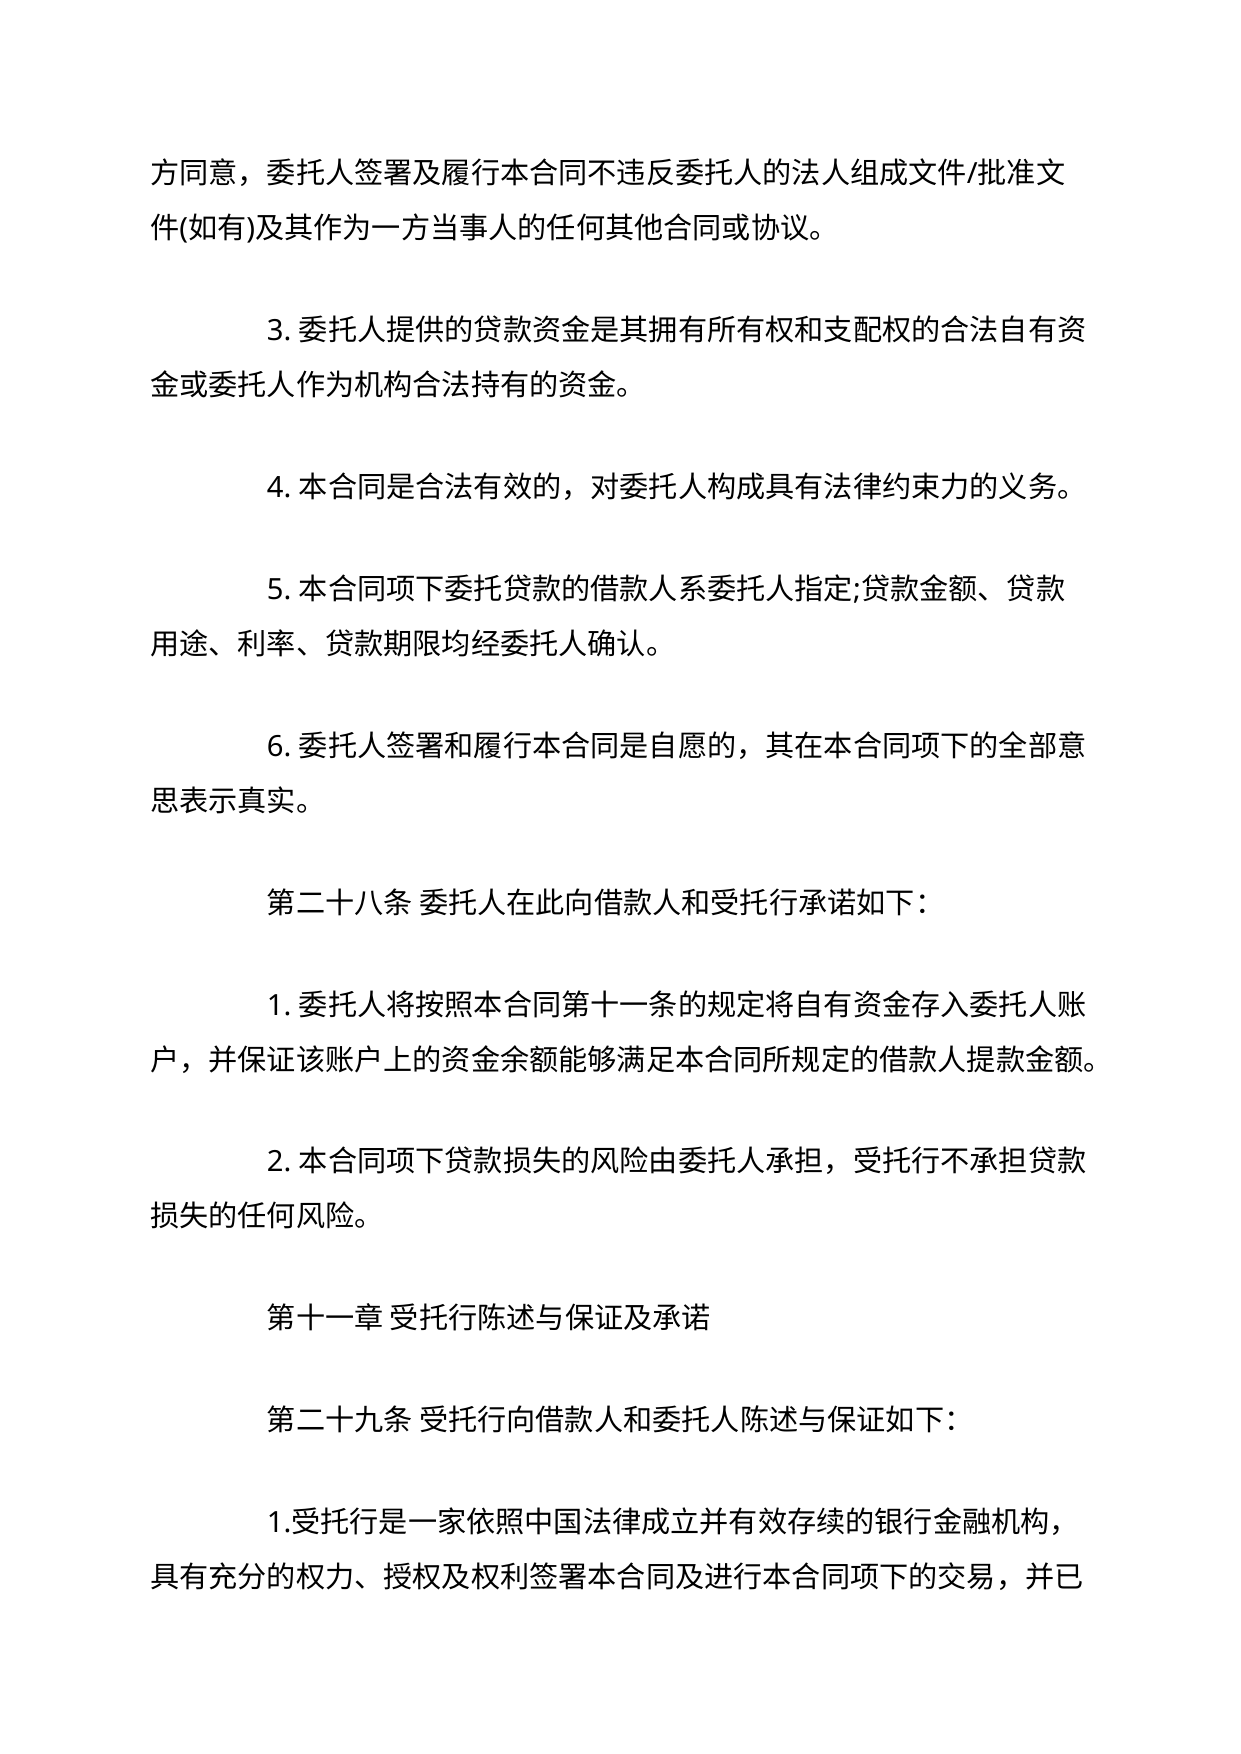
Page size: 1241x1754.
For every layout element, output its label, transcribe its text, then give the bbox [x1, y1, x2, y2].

text 3. 委托人提供的贷款资金是其拥有所有权和支配权的合法自有资金或委托人作为机构合法持有的资金。 [150, 307, 1090, 404]
text 1. 委托人将按照本合同第十一条的规定将自有资金存入委托人账户，并保证该账户上的资金余额能够满足本合同所规定的借款人提款金额。 [150, 981, 1090, 1078]
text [150, 1498, 1090, 1595]
text 5. 本合同项下委托贷款的借款人系委托人指定;贷款金额、贷款用途、利率、贷款期限均经委托人确认。 [150, 566, 1090, 663]
text 第二十九条 受托行向借款人和委托人陈述与保证如下： [150, 1396, 1090, 1439]
text 2. 本合同项下贷款损失的风险由委托人承担，受托行不承担贷款损失的任何风险。 [150, 1138, 1090, 1235]
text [150, 150, 1090, 247]
text 第二十八条 委托人在此向借款人和受托行承诺如下： [150, 879, 1090, 922]
text 6. 委托人签署和履行本合同是自愿的，其在本合同项下的全部意思表示真实。 [150, 722, 1090, 820]
text 第十一章 受托行陈述与保证及承诺 [150, 1294, 1090, 1337]
text 4. 本合同是合法有效的，对委托人构成具有法律约束力的义务。 [150, 464, 1090, 506]
